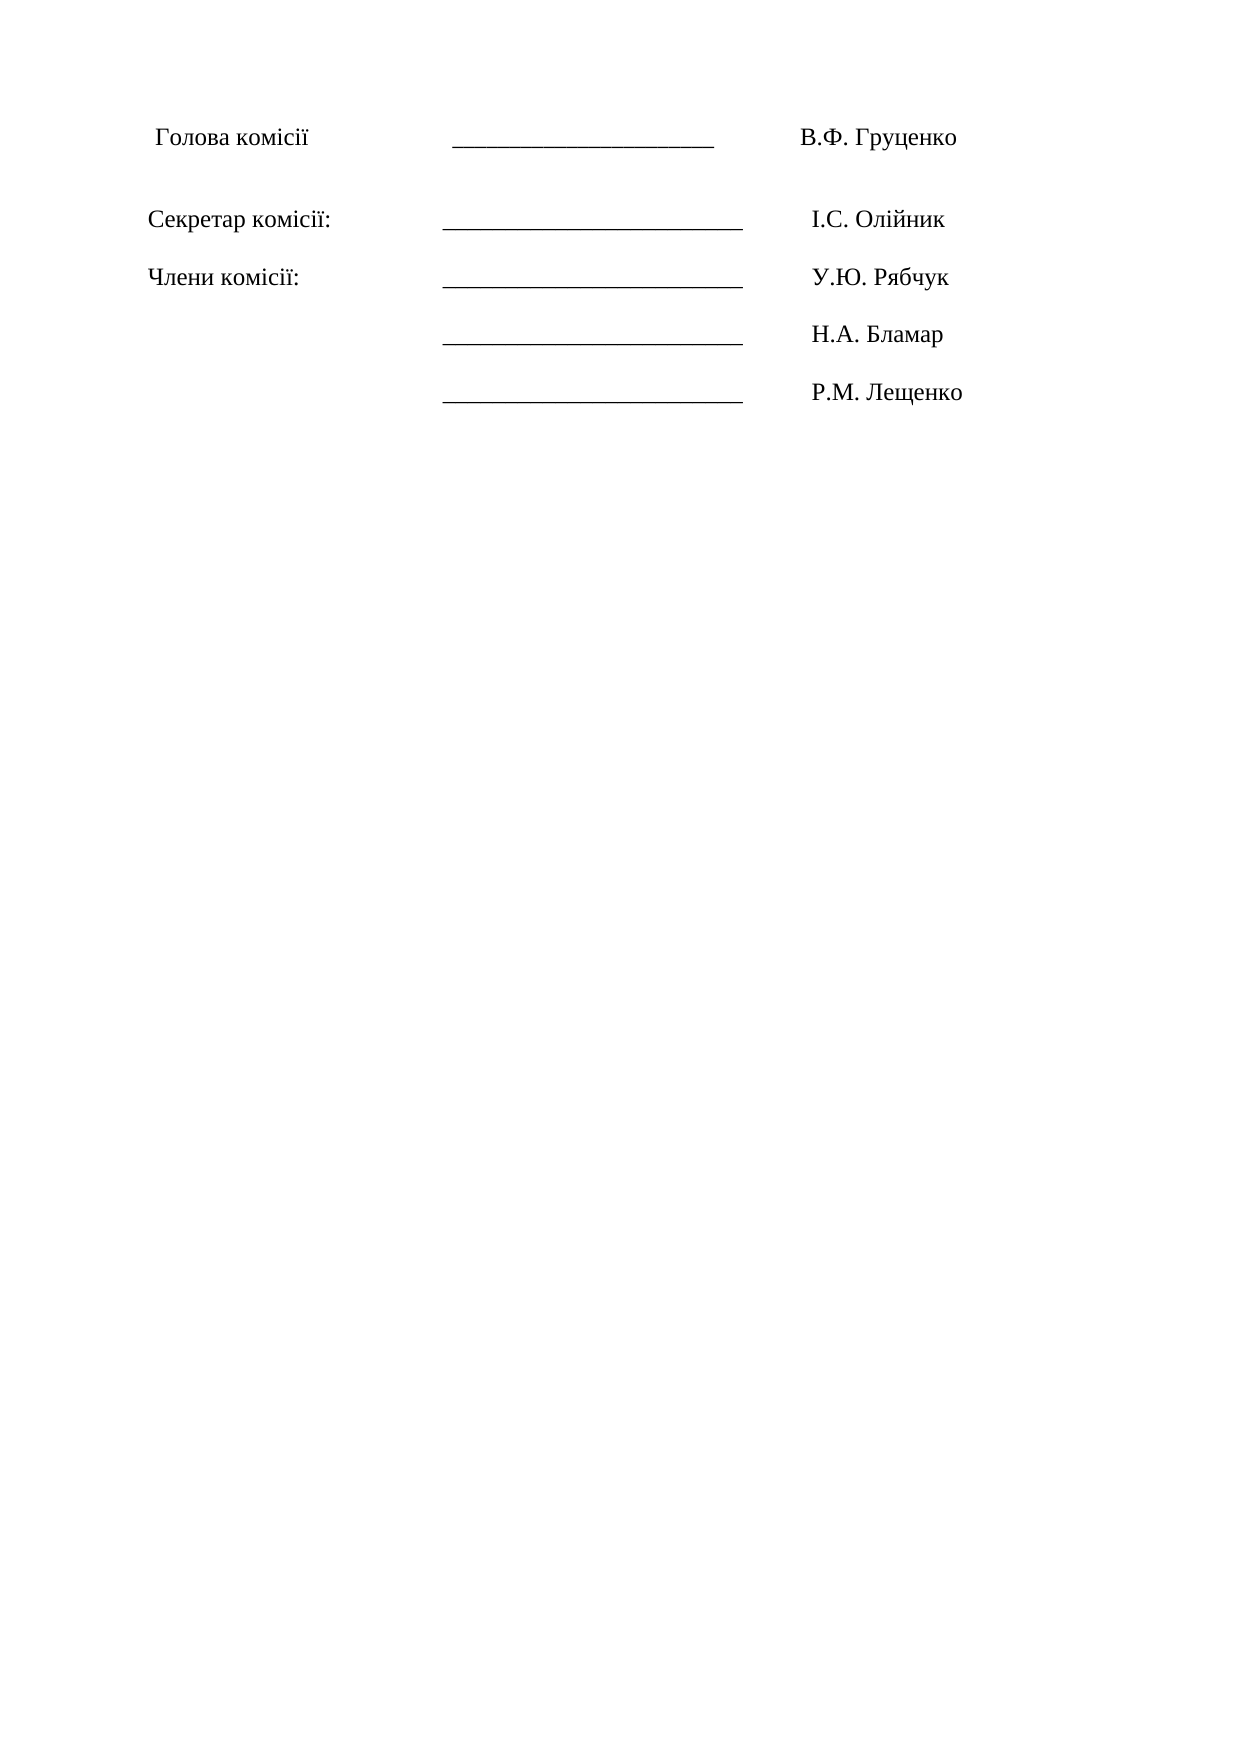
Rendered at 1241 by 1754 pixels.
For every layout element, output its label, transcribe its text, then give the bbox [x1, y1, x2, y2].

text ________________________ Н.А. Бламар [369, 319, 1152, 348]
text ________________________ Р.М. Лещенко [369, 377, 1152, 405]
text Члени комісії: ________________________ У.Ю. Рябчук [148, 262, 1152, 290]
text Голова комісії _______________________ В.Ф. Груценко [148, 122, 1152, 151]
text Секретар комісії: ________________________ І.С. Олійник [148, 204, 1152, 233]
